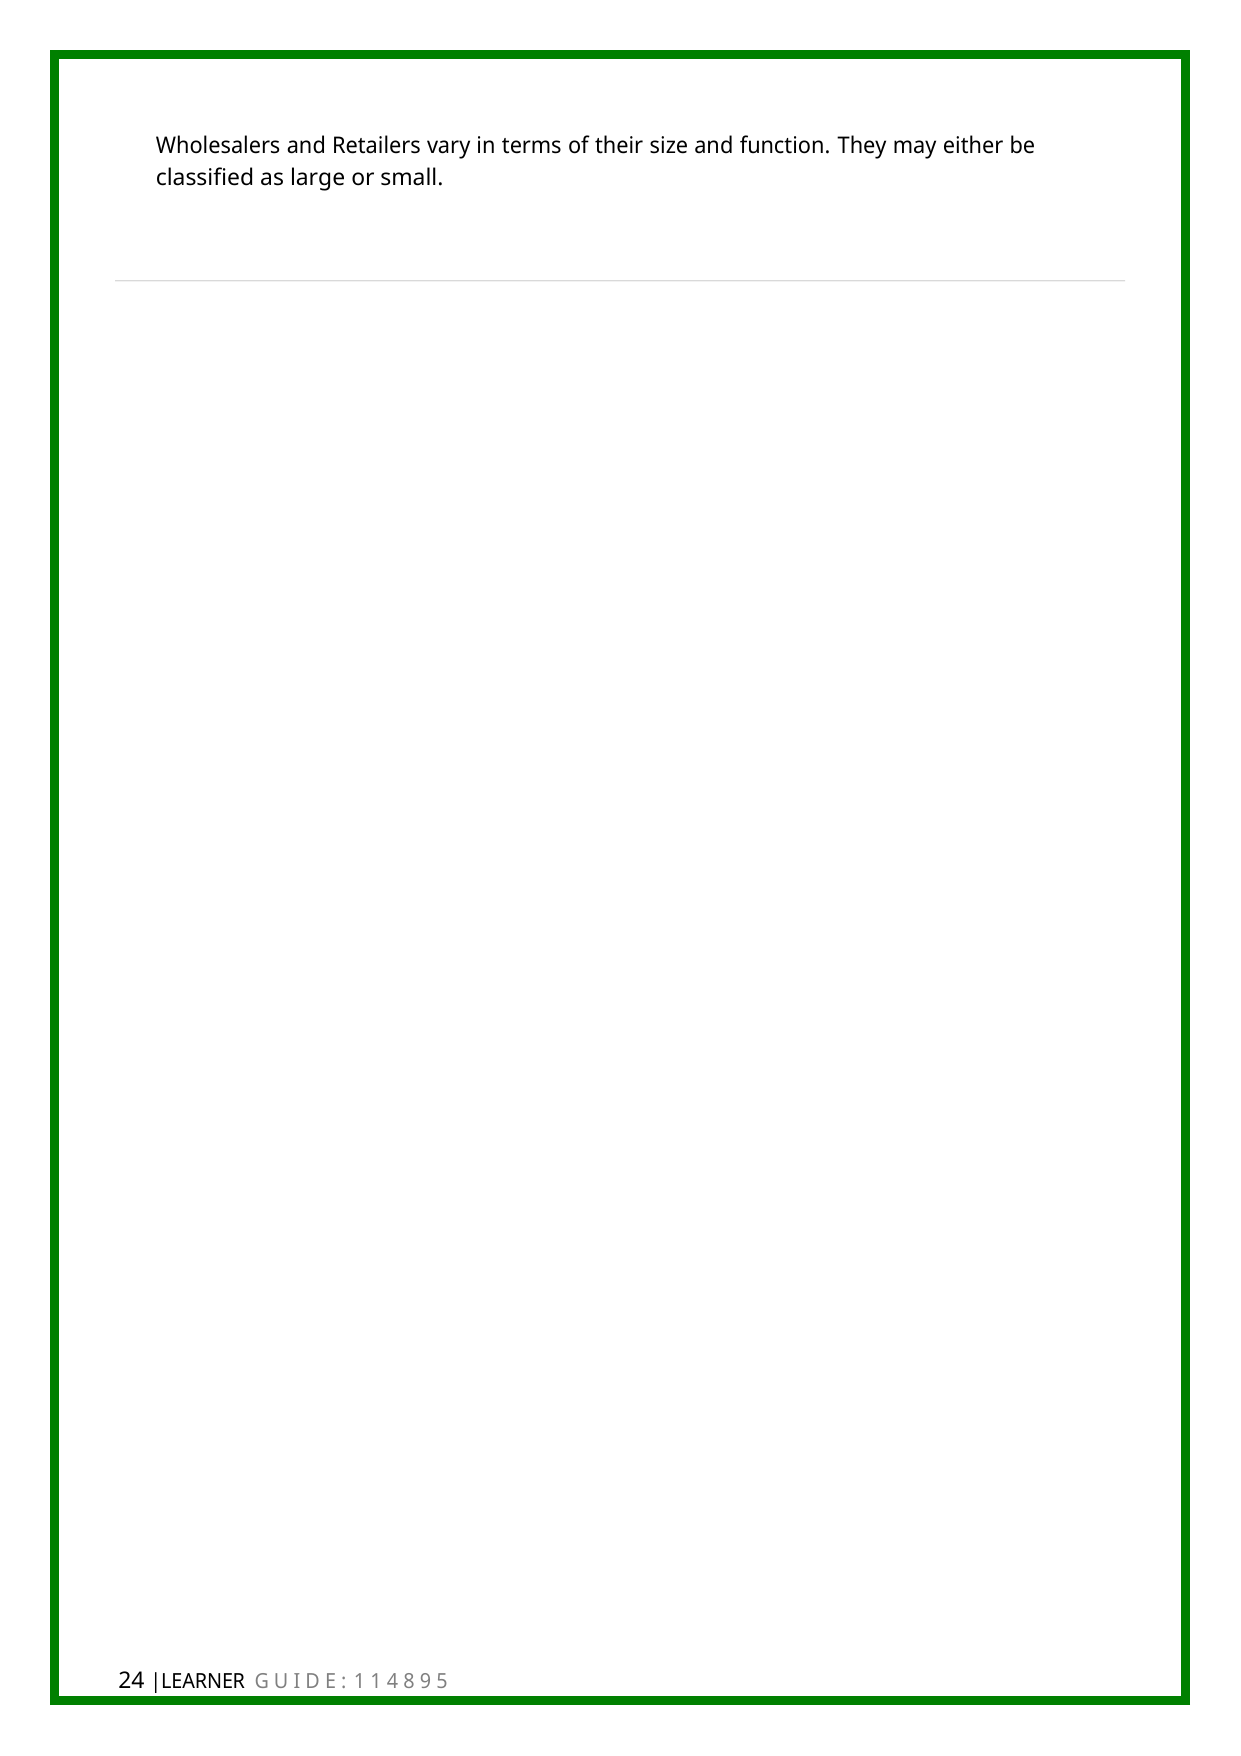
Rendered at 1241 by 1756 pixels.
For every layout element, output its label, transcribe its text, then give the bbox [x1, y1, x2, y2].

text Wholesalers and Retailers vary in terms of their size and function. They may either be classified as large or small. [156, 129, 1122, 192]
